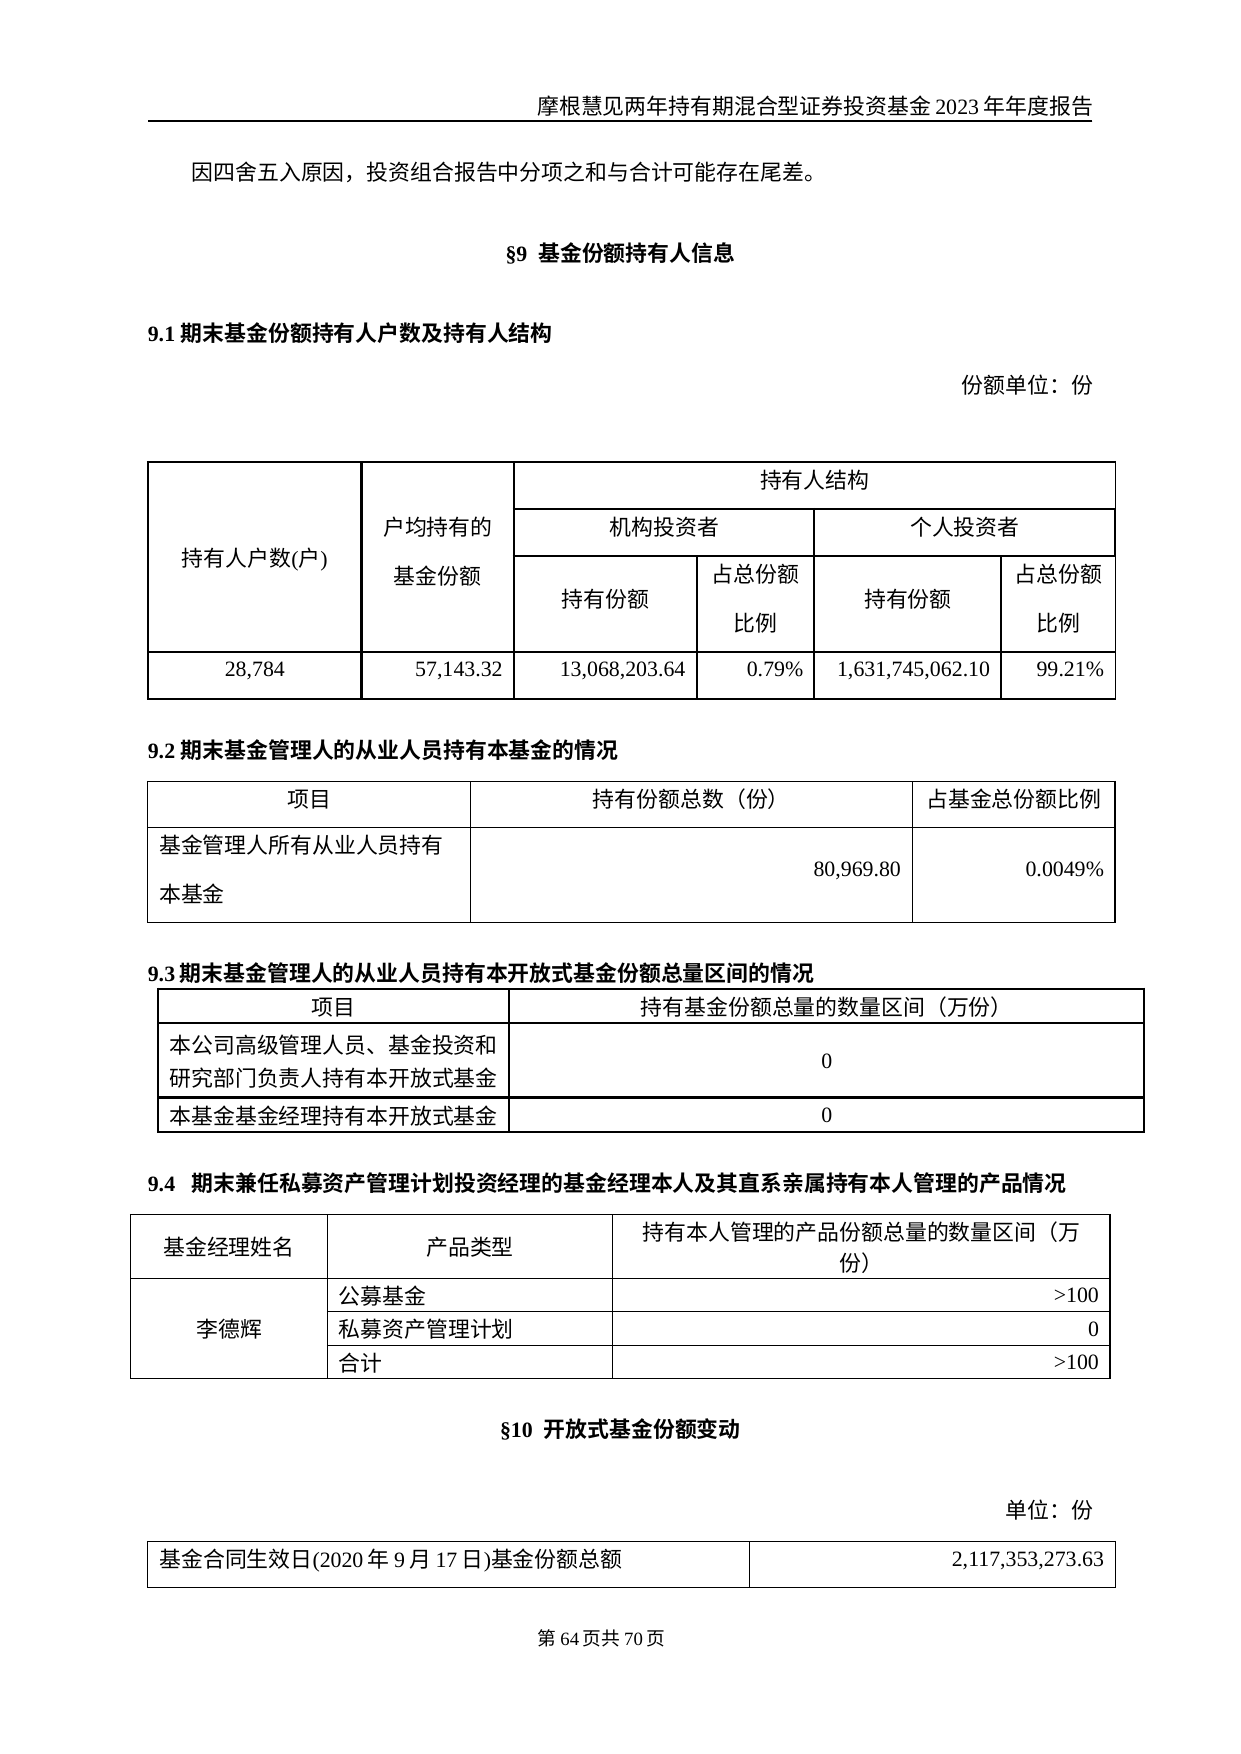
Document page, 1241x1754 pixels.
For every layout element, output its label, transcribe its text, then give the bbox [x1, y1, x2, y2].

subtitle §10 开放式基金份额变动 [148, 1412, 1092, 1444]
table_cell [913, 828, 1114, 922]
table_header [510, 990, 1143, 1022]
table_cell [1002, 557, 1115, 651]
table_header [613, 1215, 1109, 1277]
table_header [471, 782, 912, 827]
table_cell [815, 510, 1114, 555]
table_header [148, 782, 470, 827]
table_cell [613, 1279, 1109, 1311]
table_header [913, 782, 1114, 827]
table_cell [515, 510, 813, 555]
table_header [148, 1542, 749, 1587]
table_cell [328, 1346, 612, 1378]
subtitle 9.3期末基金管理人的从业人员持有本开放式基金份额总量区间的情况 [148, 955, 1092, 988]
subtitle §9 基金份额持有人信息 [148, 235, 1092, 268]
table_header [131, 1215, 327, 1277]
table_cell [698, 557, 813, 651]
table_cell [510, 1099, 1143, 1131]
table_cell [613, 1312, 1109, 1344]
subtitle 9.2 期末基金管理人的从业人员持有本基金的情况 [148, 732, 1092, 765]
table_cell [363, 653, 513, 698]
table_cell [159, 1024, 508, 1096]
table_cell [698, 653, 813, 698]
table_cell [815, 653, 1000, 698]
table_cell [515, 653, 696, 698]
text 因四舍五入原因，投资组合报告中分项之和与合计可能存在尾差。 [148, 154, 1092, 187]
subtitle 9.1 期末基金份额持有人户数及持有人结构 [148, 316, 1092, 348]
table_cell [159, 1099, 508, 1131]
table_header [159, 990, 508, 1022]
text 份额单位：份 [149, 367, 1092, 400]
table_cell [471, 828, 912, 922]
text 单位：份 [148, 1492, 1092, 1525]
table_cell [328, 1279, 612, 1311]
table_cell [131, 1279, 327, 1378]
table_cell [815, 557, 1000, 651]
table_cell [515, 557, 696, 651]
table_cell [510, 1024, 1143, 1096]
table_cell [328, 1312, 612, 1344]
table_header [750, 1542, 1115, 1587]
subtitle 9.4 期末兼任私募资产管理计划投资经理的基金经理本人及其直系亲属持有本人管理的产品情况 [148, 1166, 1092, 1198]
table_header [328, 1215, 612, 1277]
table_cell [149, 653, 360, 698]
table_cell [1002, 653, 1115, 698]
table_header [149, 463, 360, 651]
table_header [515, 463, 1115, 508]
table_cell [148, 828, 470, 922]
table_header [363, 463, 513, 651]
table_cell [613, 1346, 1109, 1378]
